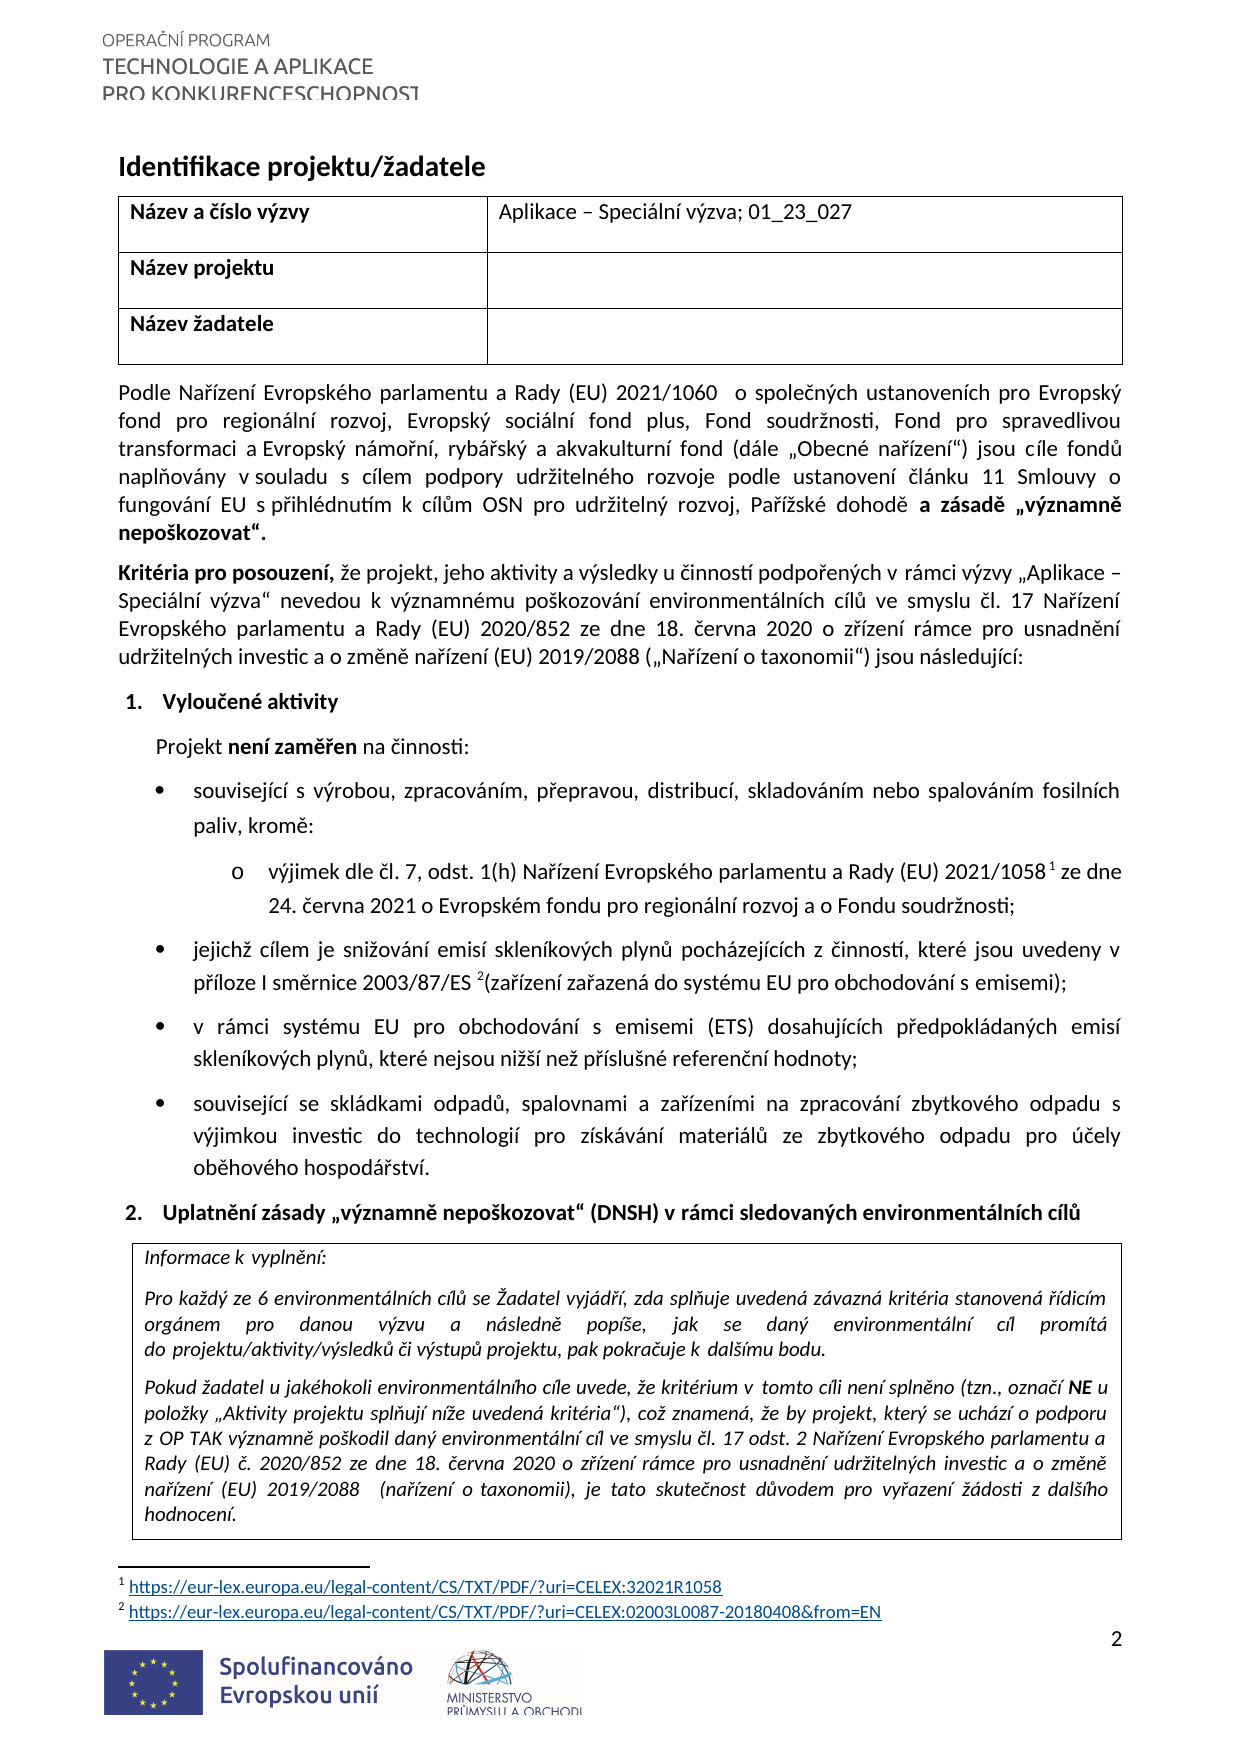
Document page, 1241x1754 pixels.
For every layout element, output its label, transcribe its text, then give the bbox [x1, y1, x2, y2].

list související s výrobou, zpracováním, přepravou, distribucí, skladováním nebo spalováním fosilních paliv, kromě: [156, 777, 1122, 839]
text Projekt není zaměřen na činnosti: [118, 732, 1122, 760]
table_header Název a číslo výzvy [119, 197, 487, 252]
picture [102, 1648, 584, 1715]
table_cell [488, 253, 1122, 308]
table_cell [488, 309, 1122, 364]
picture [102, 30, 418, 100]
list Vyloučené aktivity [125, 687, 1122, 715]
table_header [133, 1244, 1121, 1539]
list jejichž cílem je snižování emisí skleníkových plynů pocházejících z činností, které jsou uvedeny v příloze I směrnice 2003/87/ES (zařízení zařazená do systému EU pro obchodování s emisemi); [156, 935, 1122, 996]
list výjimek dle čl. 7, odst. 1(h) Nařízení Evropského parlamentu a Rady (EU) 2021/1058 ze dne 24. června 2021 o Evropském fondu pro regionální rozvoj a o Fondu soudržnosti; [231, 857, 1122, 919]
text Kritéria pro posouzení, že projekt, jeho aktivity a výsledky u činností podpořených v rámci výzvy „Aplikace – Speciální výzva“ nevedou k významnému poškozování environmentálních cílů ve smyslu čl. 17 Nařízení Evropského parlamentu a Rady (EU) 2020/852 ze dne 18. června 2020 o zřízení rámce pro usnadnění udržitelných investic a o změně nařízení (EU) 2019/2088 („Nařízení o taxonomii“) jsou následující: [118, 558, 1122, 671]
list v rámci systému EU pro obchodování s emisemi (ETS) dosahujících předpokládaných emisí skleníkových plynů, které nejsou nižší než příslušné referenční hodnoty; [156, 1012, 1122, 1072]
table_header Aplikace – Speciální výzva; 01_23_027 [488, 197, 1122, 252]
table_cell Název žadatele [119, 309, 487, 364]
text Podle Nařízení Evropského parlamentu a Rady (EU) 2021/1060 o společných ustanoveních pro Evropský fond pro regionální rozvoj, Evropský sociální fond plus, Fond soudržnosti, Fond pro spravedlivou transformaci a Evropský námořní, rybářský a akvakulturní fond (dále „Obecné nařízení“) jsou cíle fondů naplňovány v souladu s cílem podpory udržitelného rozvoje podle ustanovení článku 11 Smlouvy o fungování EU s přihlédnutím k cílům OSN pro udržitelný rozvoj, Pařížské dohodě a zásadě „významně nepoškozovat“. [118, 378, 1122, 546]
subtitle Identifikace projektu/žadatele [118, 148, 1122, 183]
list Uplatnění zásady „významně nepoškozovat“ (DNSH) v rámci sledovaných environmentálních cílů [125, 1198, 1122, 1226]
table_cell Název projektu [119, 253, 487, 308]
list související se skládkami odpadů, spalovnami a zařízeními na zpracování zbytkového odpadu s výjimkou investic do technologií pro získávání materiálů ze zbytkového odpadu pro účely oběhového hospodářství. [156, 1089, 1122, 1182]
